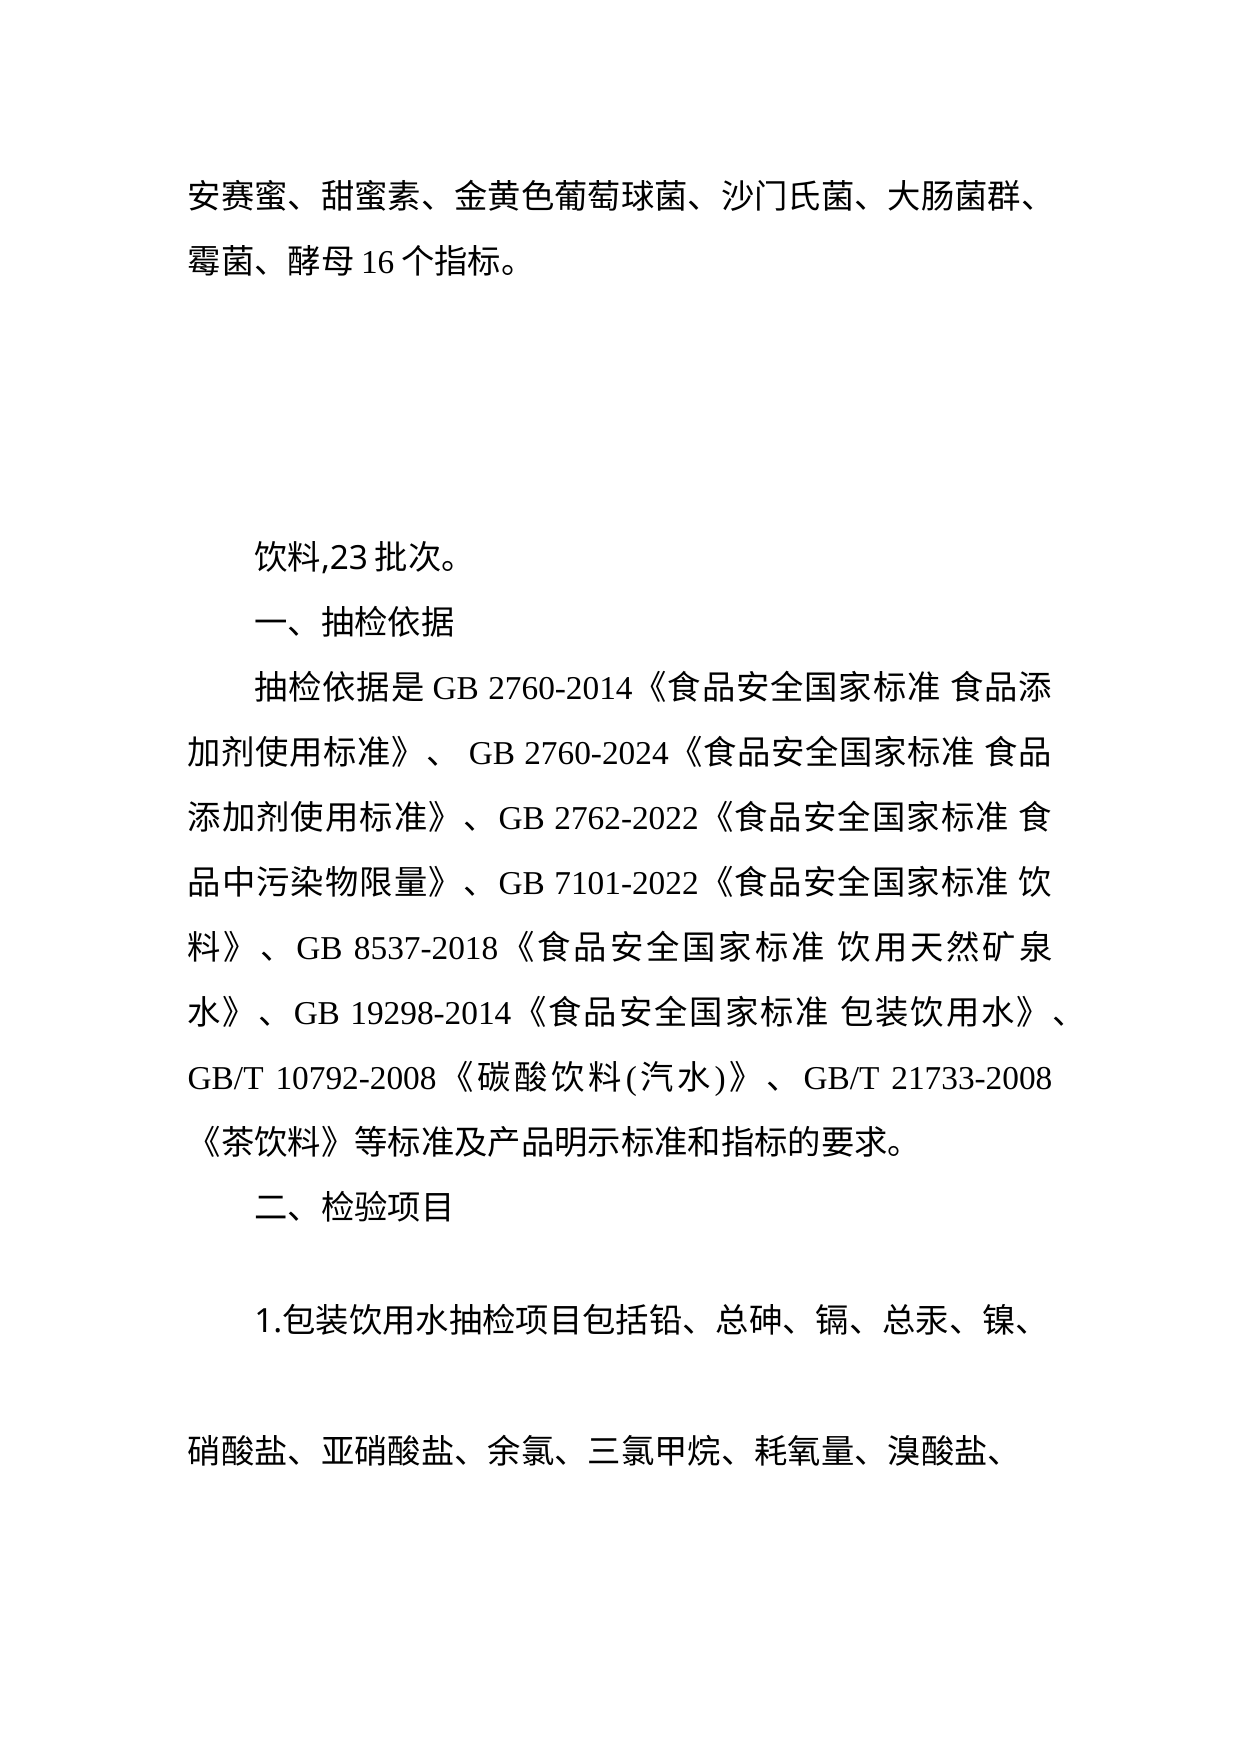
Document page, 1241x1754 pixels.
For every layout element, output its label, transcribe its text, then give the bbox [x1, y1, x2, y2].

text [187, 1286, 1053, 1481]
text 抽检依据是GB 2760-2014《食品安全国家标准 食品添加剂使用标准》、 GB 2760-2024《食品安全国家标准 食品添加剂使用标准》、GB 2762-2022《食品安全国家标准 食品中污染物限量》、GB 7101-2022《食品安全国家标准 饮料》、GB 8537-2018《食品安全国家标准 饮用天然矿泉水》、GB 19298-2014《食品安全国家标准 包装饮用水》、GB/T 10792-2008《碳酸饮料(汽水)》、GB/T 21733-2008《茶饮料》等标准及产品明示标准和指标的要求。 [187, 653, 1053, 1173]
text 饮料,23批次。 [187, 523, 1053, 588]
text 二、检验项目 [187, 1173, 1053, 1238]
text 一、抽检依据 [187, 588, 1053, 653]
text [187, 162, 1053, 292]
